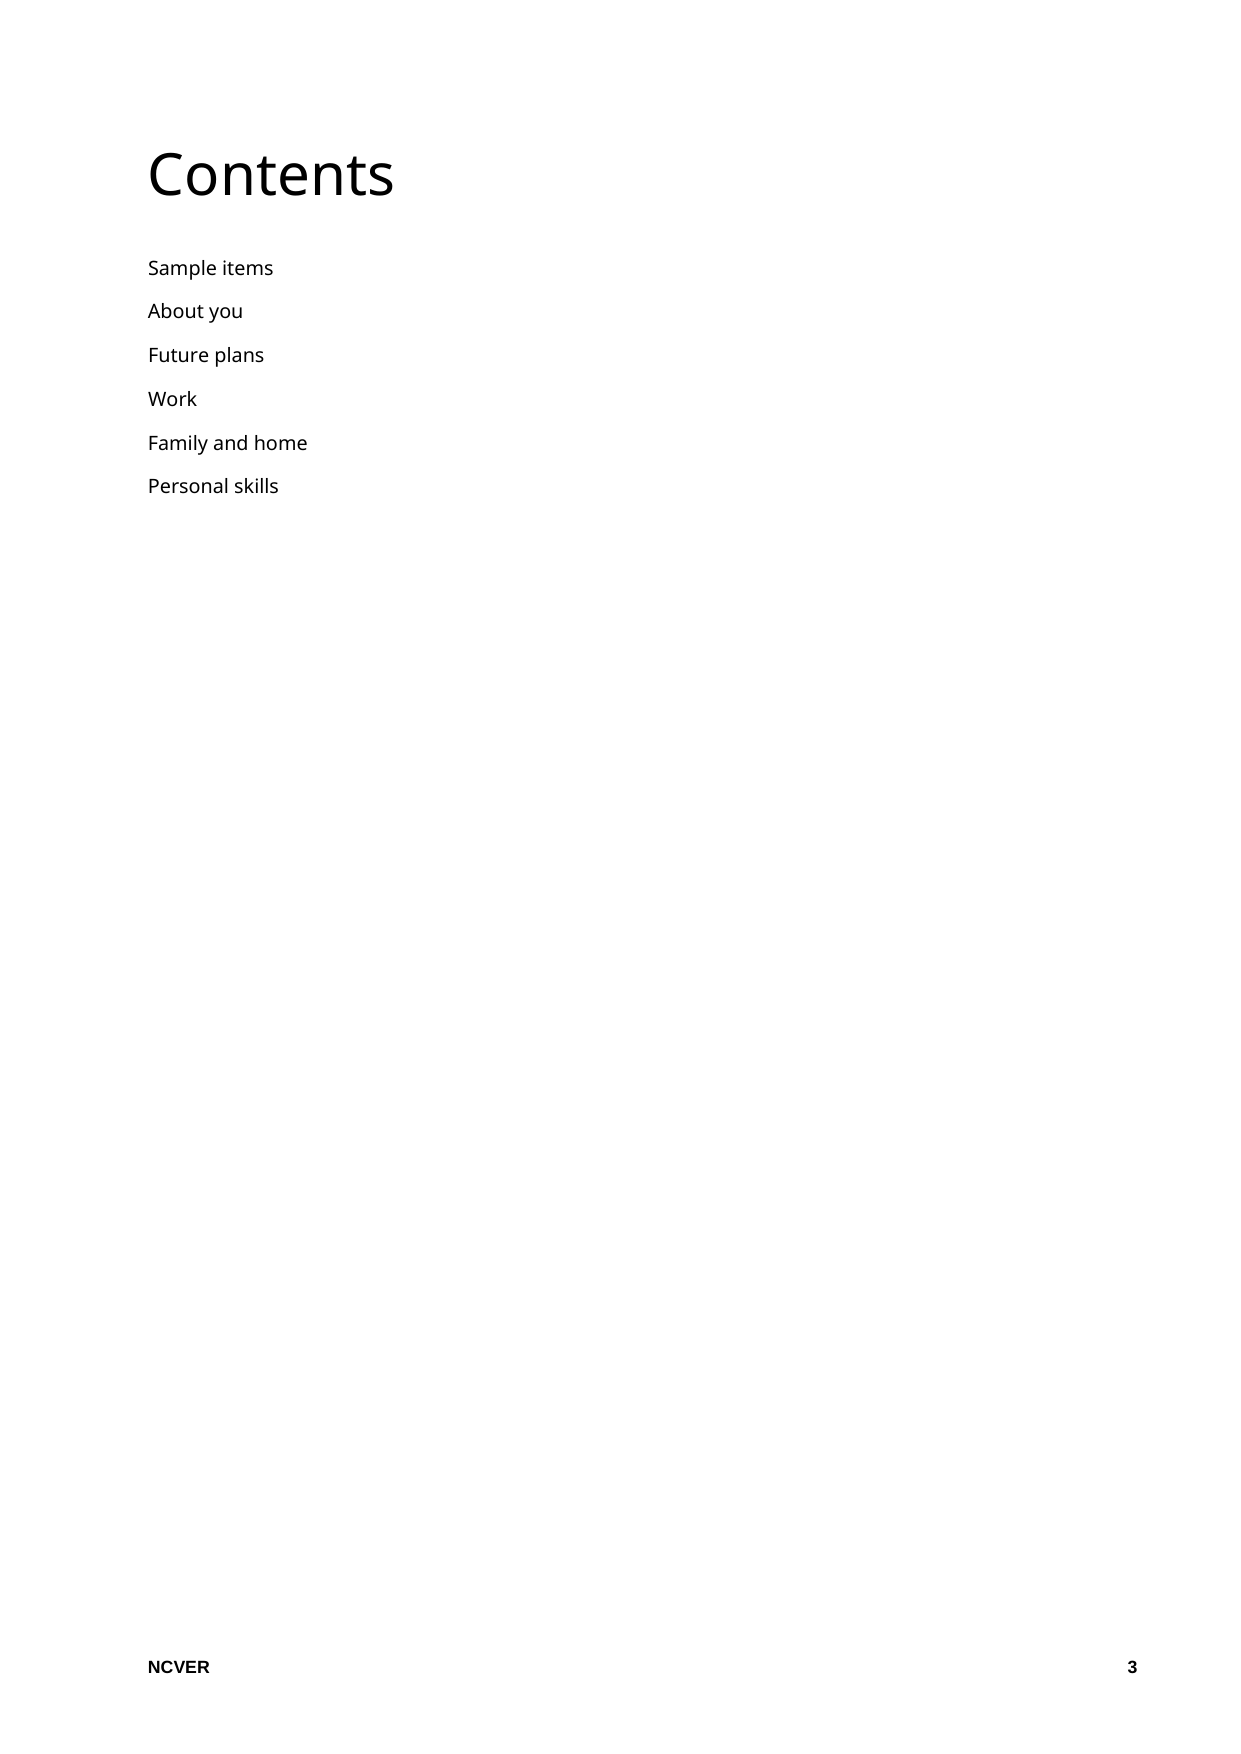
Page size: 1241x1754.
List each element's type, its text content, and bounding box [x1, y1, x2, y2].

text Sample items 4 [148, 250, 856, 281]
text About you 6 [148, 294, 856, 325]
text Work 14 [148, 381, 856, 412]
text Personal skills 24 [148, 469, 856, 500]
text Family and home 15 [148, 425, 856, 456]
text Future plans 11 [148, 337, 856, 369]
text Contents [148, 133, 1063, 212]
